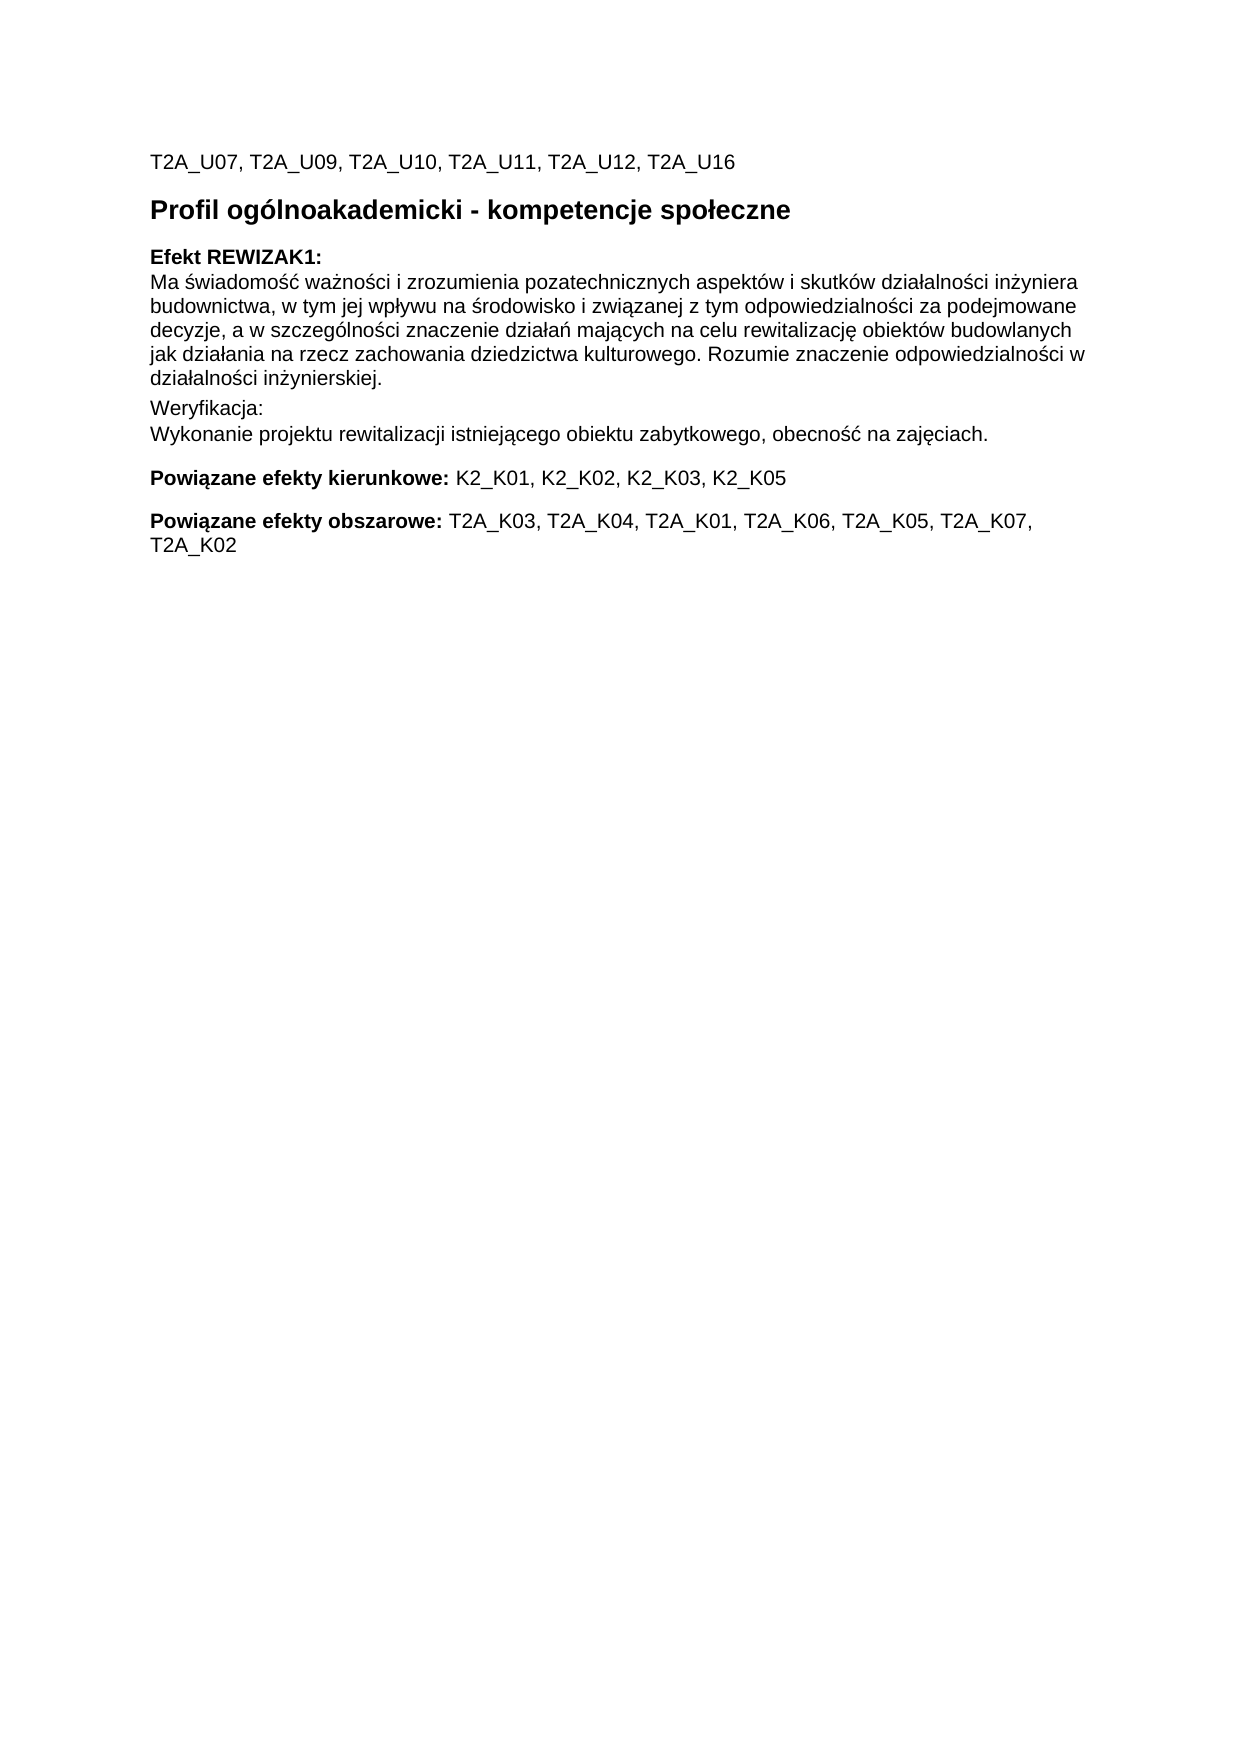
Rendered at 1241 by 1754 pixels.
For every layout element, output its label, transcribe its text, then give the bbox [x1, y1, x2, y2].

text Powiązane efekty kierunkowe: K2_K01, K2_K02, K2_K03, K2_K05 [150, 466, 1090, 489]
text Ma świadomość ważności i zrozumienia pozatechnicznych aspektów i skutków działalności inżyniera budownictwa, w tym jej wpływu na środowisko i związanej z tym odpowiedzialności za podejmowane decyzje, a w szczególności znaczenie działań mających na celu rewitalizację obiektów budowlanych jak działania na rzecz zachowania dziedzictwa kulturowego. Rozumie znaczenie odpowiedzialności w działalności inżynierskiej. [150, 270, 1090, 389]
text Weryfikacja: [150, 396, 1090, 420]
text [150, 150, 1090, 174]
text Wykonanie projektu rewitalizacji istniejącego obiektu zabytkowego, obecność na zajęciach. [150, 422, 1090, 446]
subtitle Profil ogólnoakademicki - kompetencje społeczne [150, 194, 1090, 225]
text Efekt REWIZAK1: [150, 245, 1090, 269]
text Powiązane efekty obszarowe: T2A_K03, T2A_K04, T2A_K01, T2A_K06, T2A_K05, T2A_K07, T2A_K02 [150, 509, 1090, 557]
